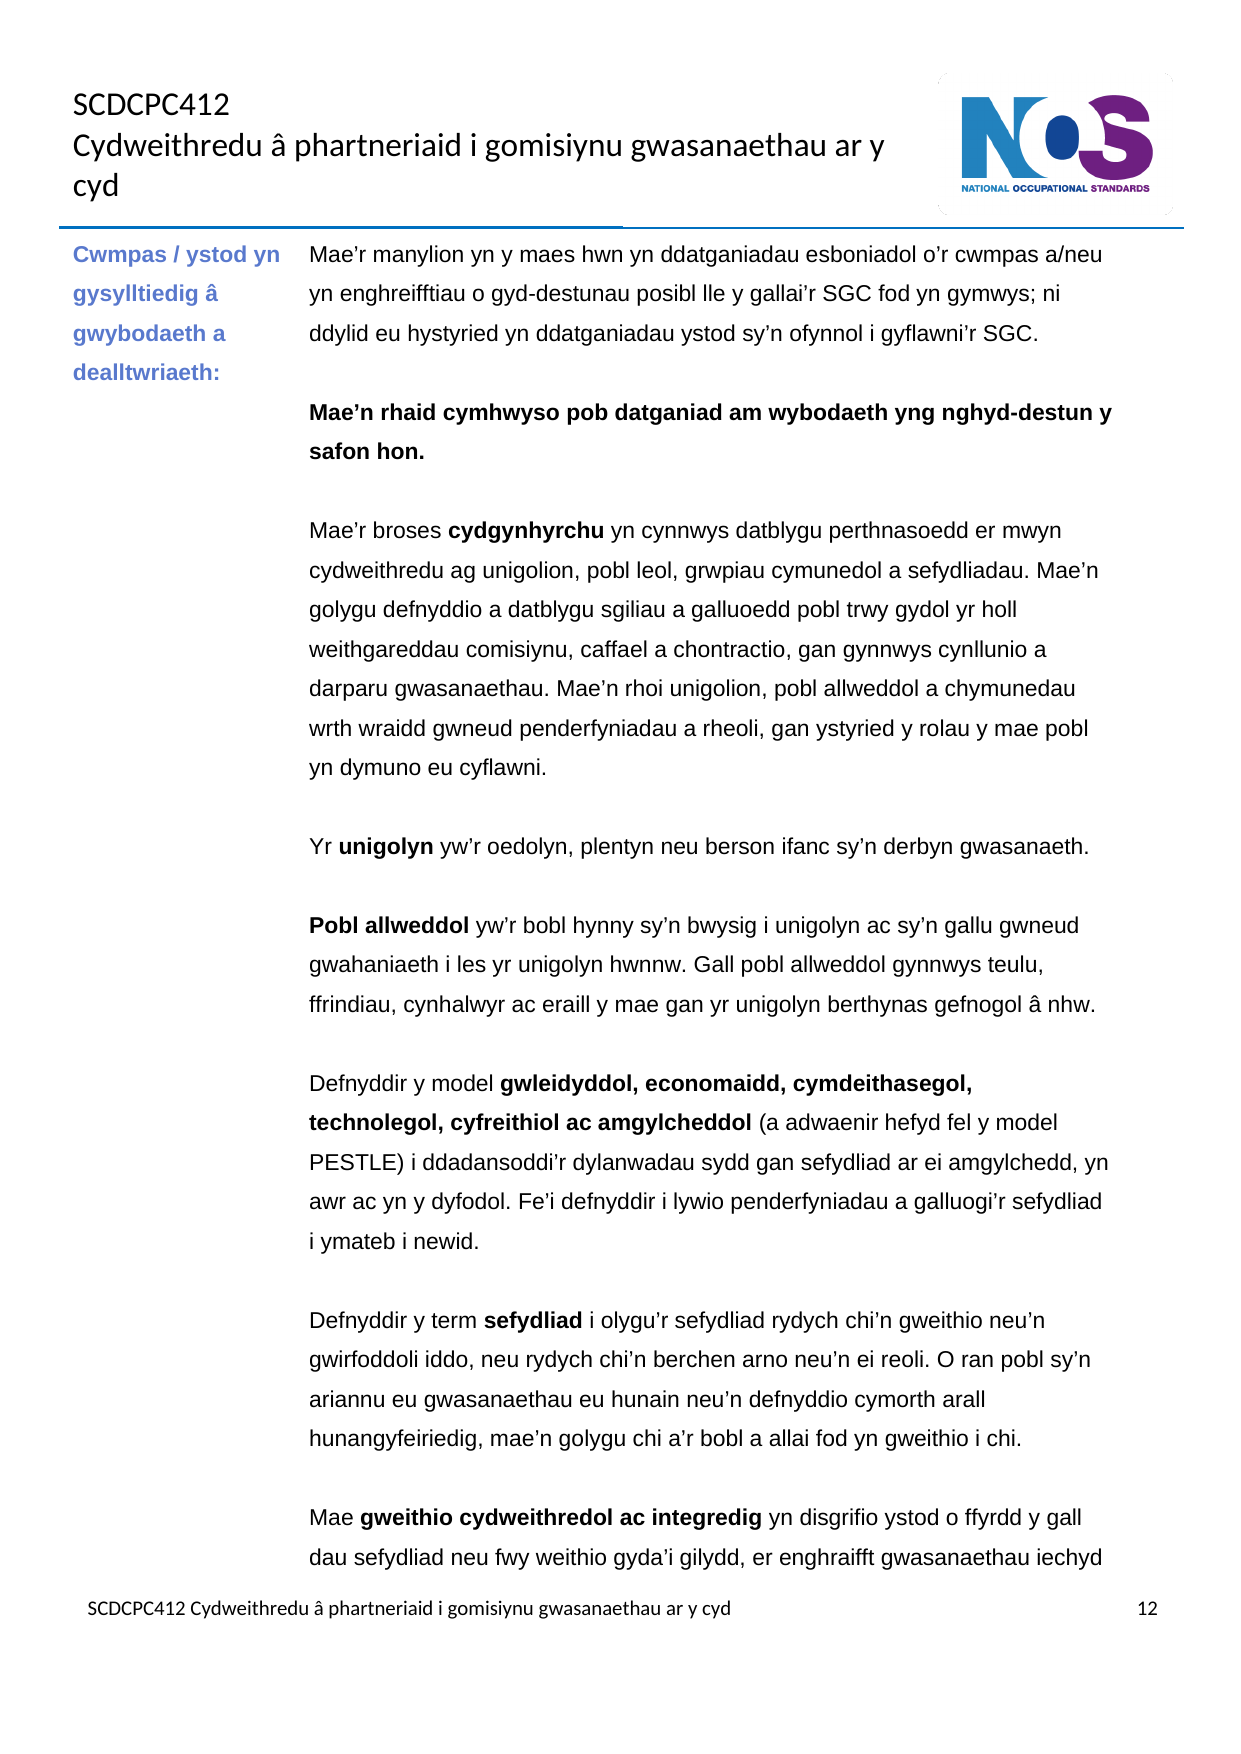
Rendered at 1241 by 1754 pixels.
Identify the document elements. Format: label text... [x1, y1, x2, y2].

table_header Cwmpas / ystod yn gysylltiedig â gwybodaeth a dealltwriaeth: Gwerthoedd: [61, 241, 298, 1583]
picture [938, 73, 1173, 215]
